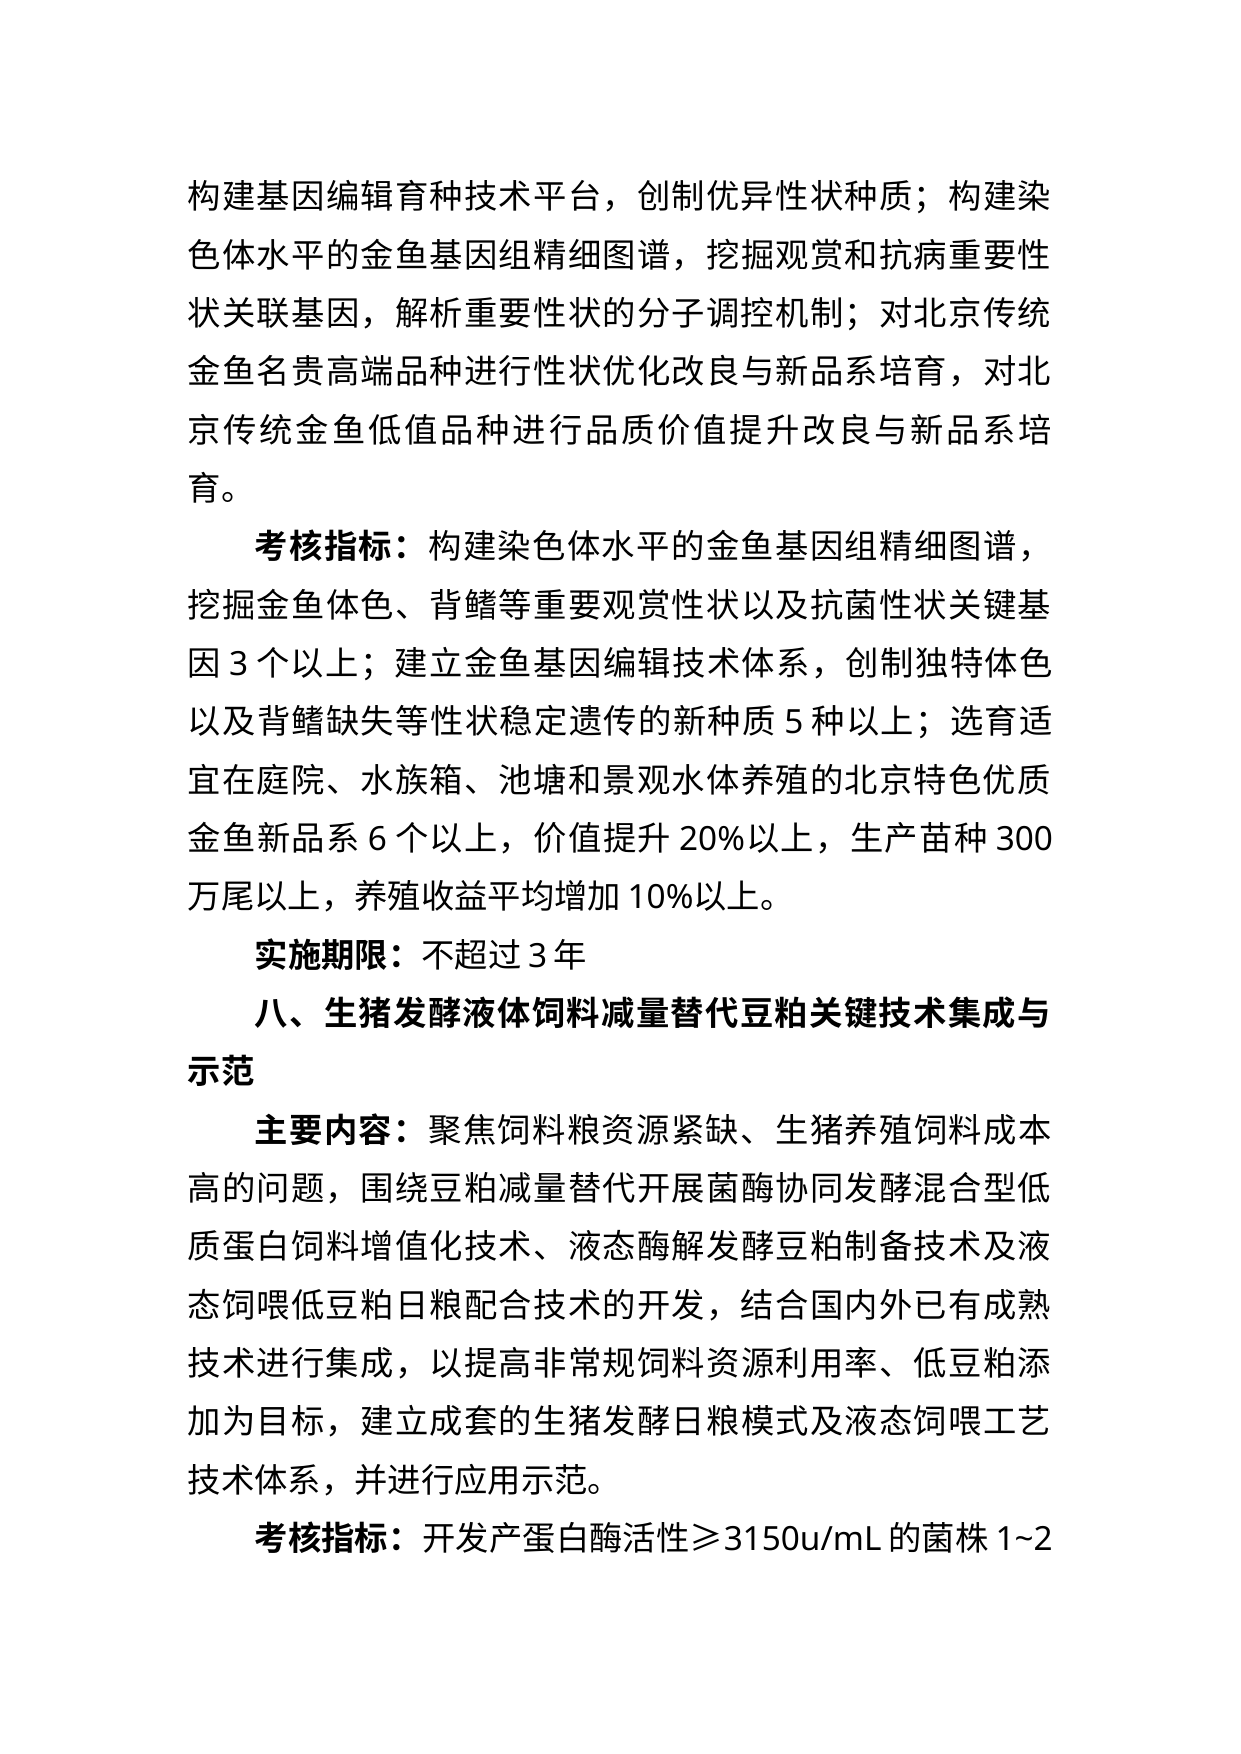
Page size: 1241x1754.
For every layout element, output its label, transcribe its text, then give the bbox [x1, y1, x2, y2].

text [187, 1504, 1053, 1562]
text 八、生猪发酵液体饲料减量替代豆粕关键技术集成与示范 [187, 979, 1053, 1095]
text 主要内容：聚焦饲料粮资源紧缺、生猪养殖饲料成本高的问题，围绕豆粕减量替代开展菌酶协同发酵混合型低质蛋白饲料增值化技术、液态酶解发酵豆粕制备技术及液态饲喂低豆粕日粮配合技术的开发，结合国内外已有成熟技术进行集成，以提高非常规饲料资源利用率、低豆粕添加为目标，建立成套的生猪发酵日粮模式及液态饲喂工艺技术体系，并进行应用示范。 [187, 1095, 1053, 1504]
text 实施期限：不超过3年 [187, 920, 1053, 979]
text 考核指标：构建染色体水平的金鱼基因组精细图谱，挖掘金鱼体色、背鳍等重要观赏性状以及抗菌性状关键基因3个以上；建立金鱼基因编辑技术体系，创制独特体色以及背鳍缺失等性状稳定遗传的新种质5种以上；选育适宜在庭院、水族箱、池塘和景观水体养殖的北京特色优质金鱼新品系6个以上，价值提升20%以上，生产苗种300万尾以上，养殖收益平均增加10%以上。 [187, 512, 1053, 920]
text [187, 162, 1053, 512]
